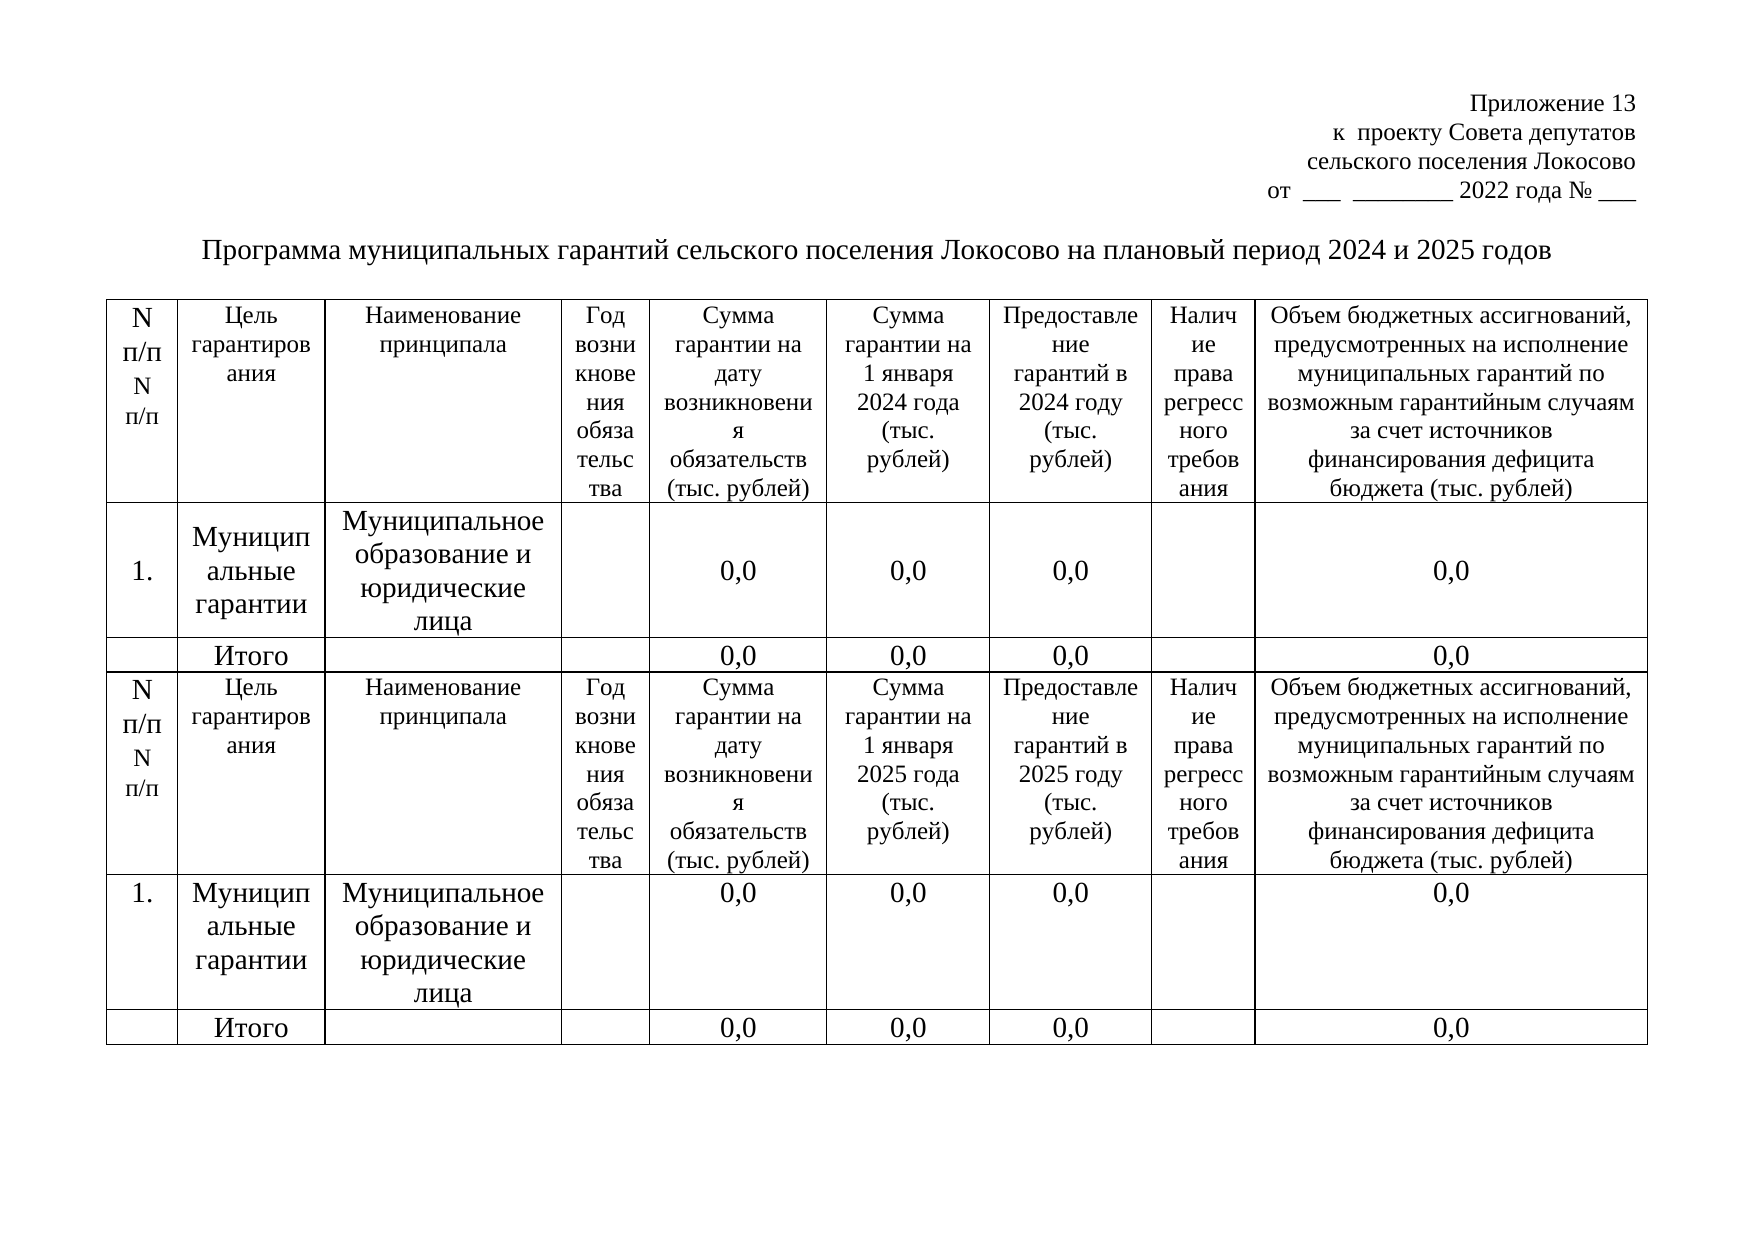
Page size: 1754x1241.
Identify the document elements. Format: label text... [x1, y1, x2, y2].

table_cell [562, 1010, 649, 1043]
table_cell 0,0 [827, 638, 989, 671]
table_cell 0,0 [650, 1010, 826, 1043]
table_cell 0,0 [827, 503, 989, 637]
table_cell [562, 875, 649, 1009]
table_cell Итого [178, 1010, 324, 1043]
table_cell 0,0 [990, 503, 1151, 637]
table_cell 0,0 [1256, 1010, 1647, 1043]
table_cell 0,0 [990, 1010, 1151, 1043]
table_header Предоставление гарантий в 2024 году (тыс. рублей) [990, 300, 1151, 502]
table_cell Муниципальное образование и юридические лица [326, 503, 561, 637]
table_cell [1152, 1010, 1254, 1043]
text к проекту Совета депутатов [118, 117, 1636, 146]
table_cell 0,0 [827, 1010, 989, 1043]
table_cell Итого [178, 638, 324, 671]
table_cell 0,0 [1256, 503, 1647, 637]
table_cell 0,0 [650, 875, 826, 1009]
table_cell [326, 638, 561, 671]
table_header N п/п N п/п [107, 300, 177, 502]
table_cell Наименование принципала [326, 673, 561, 874]
table_cell 0,0 [827, 875, 989, 1009]
text сельского поселения Локосово [118, 146, 1636, 175]
table_cell Объем бюджетных ассигнований, предусмотренных на исполнение муниципальных гарантий по возможным гарантийным случаям за счет источников финансирования дефицита бюджета (тыс. рублей) [1256, 673, 1647, 874]
table_cell [562, 638, 649, 671]
table_cell N п/п N п/п [107, 673, 177, 874]
table_header Сумма гарантии на 1 января 2024 года (тыс. рублей) [827, 300, 989, 502]
table_cell Наличие права регрессного требования [1152, 673, 1254, 874]
table_cell Муниципальное образование и юридические лица [326, 875, 561, 1009]
table_cell [326, 1010, 561, 1043]
table_cell 0,0 [650, 503, 826, 637]
table_cell 0,0 [1256, 875, 1647, 1009]
table_cell 0,0 [650, 638, 826, 671]
table_cell Предоставление гарантий в 2025 году (тыс. рублей) [990, 673, 1151, 874]
table_cell Цель гарантирования [178, 673, 324, 874]
text Приложение 13 [118, 88, 1636, 117]
table_cell Муниципальные гарантии [178, 503, 324, 637]
table_cell Год возникновения обязательства [562, 673, 649, 874]
table_header Год возникновения обязательства [562, 300, 649, 502]
table_cell [1152, 638, 1254, 671]
table_header Наличие права регрессного требования [1152, 300, 1254, 502]
table_header Объем бюджетных ассигнований, предусмотренных на исполнение муниципальных гарантий по возможным гарантийным случаям за счет источников финансирования дефицита бюджета (тыс. рублей) [1256, 300, 1647, 502]
text от ___ ________ 2022 года № ___ [118, 175, 1636, 203]
table_cell [562, 503, 649, 637]
table_cell [1152, 875, 1254, 1009]
table_cell Сумма гарантии на дату возникновения обязательств (тыс. рублей) [650, 673, 826, 874]
table_cell [1152, 503, 1254, 637]
table_cell Сумма гарантии на 1 января 2025 года (тыс. рублей) [827, 673, 989, 874]
table_header Сумма гарантии на дату возникновения обязательств (тыс. рублей) [650, 300, 826, 502]
table_cell 0,0 [990, 638, 1151, 671]
table_cell [107, 638, 177, 671]
table_header Наименование принципала [326, 300, 561, 502]
table_cell Муниципальные гарантии [178, 875, 324, 1009]
table_cell [107, 1010, 177, 1043]
table_cell 1. [107, 503, 177, 637]
table_cell 0,0 [990, 875, 1151, 1009]
table_header Цель гарантирования [178, 300, 324, 502]
table_cell 1. [107, 875, 177, 1009]
text Программа муниципальных гарантий сельского поселения Локосово на плановый период 2024 и 2025 годов [118, 232, 1636, 266]
table_cell 0,0 [1256, 638, 1647, 671]
